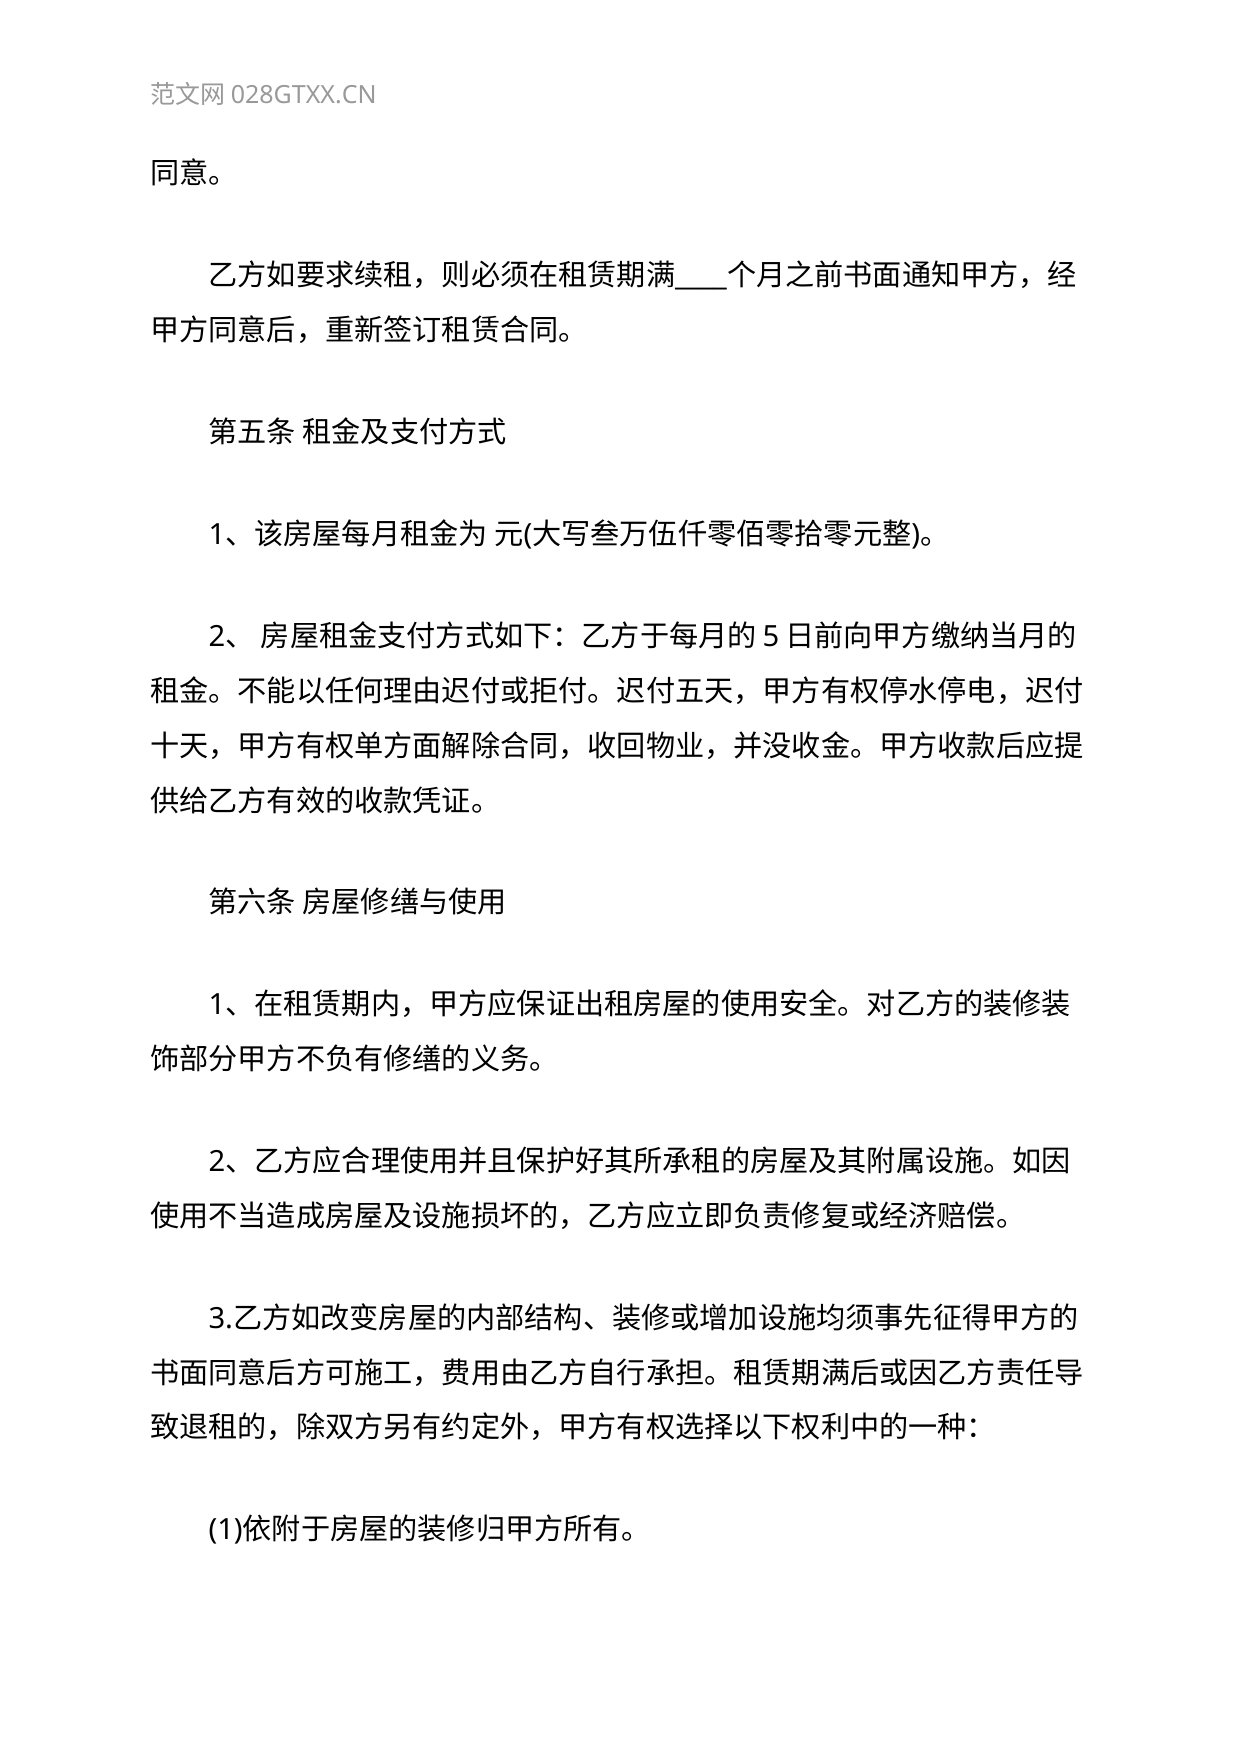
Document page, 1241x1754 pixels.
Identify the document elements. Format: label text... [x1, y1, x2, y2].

text 第六条 房屋修缮与使用 [150, 879, 1090, 921]
text 乙方如要求续租，则必须在租赁期满____个月之前书面通知甲方，经甲方同意后，重新签订租赁合同。 [150, 252, 1090, 349]
text 2、 房屋租金支付方式如下：乙方于每月的5日前向甲方缴纳当月的租金。不能以任何理由迟付或拒付。迟付五天，甲方有权停水停电，迟付十天，甲方有权单方面解除合同，收回物业，并没收金。甲方收款后应提供给乙方有效的收款凭证。 [150, 612, 1090, 819]
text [150, 150, 1090, 192]
text 1、在租赁期内，甲方应保证出租房屋的使用安全。对乙方的装修装饰部分甲方不负有修缮的义务。 [150, 981, 1090, 1078]
text 1、该房屋每月租金为 元(大写叁万伍仟零佰零拾零元整)。 [150, 510, 1090, 553]
text 3.乙方如改变房屋的内部结构、装修或增加设施均须事先征得甲方的书面同意后方可施工，费用由乙方自行承担。租赁期满后或因乙方责任导致退租的，除双方另有约定外，甲方有权选择以下权利中的一种： [150, 1294, 1090, 1446]
text 2、乙方应合理使用并且保护好其所承租的房屋及其附属设施。如因使用不当造成房屋及设施损坏的，乙方应立即负责修复或经济赔偿。 [150, 1137, 1090, 1235]
text (1)依附于房屋的装修归甲方所有。 [150, 1506, 1090, 1548]
text 第五条 租金及支付方式 [150, 408, 1090, 451]
